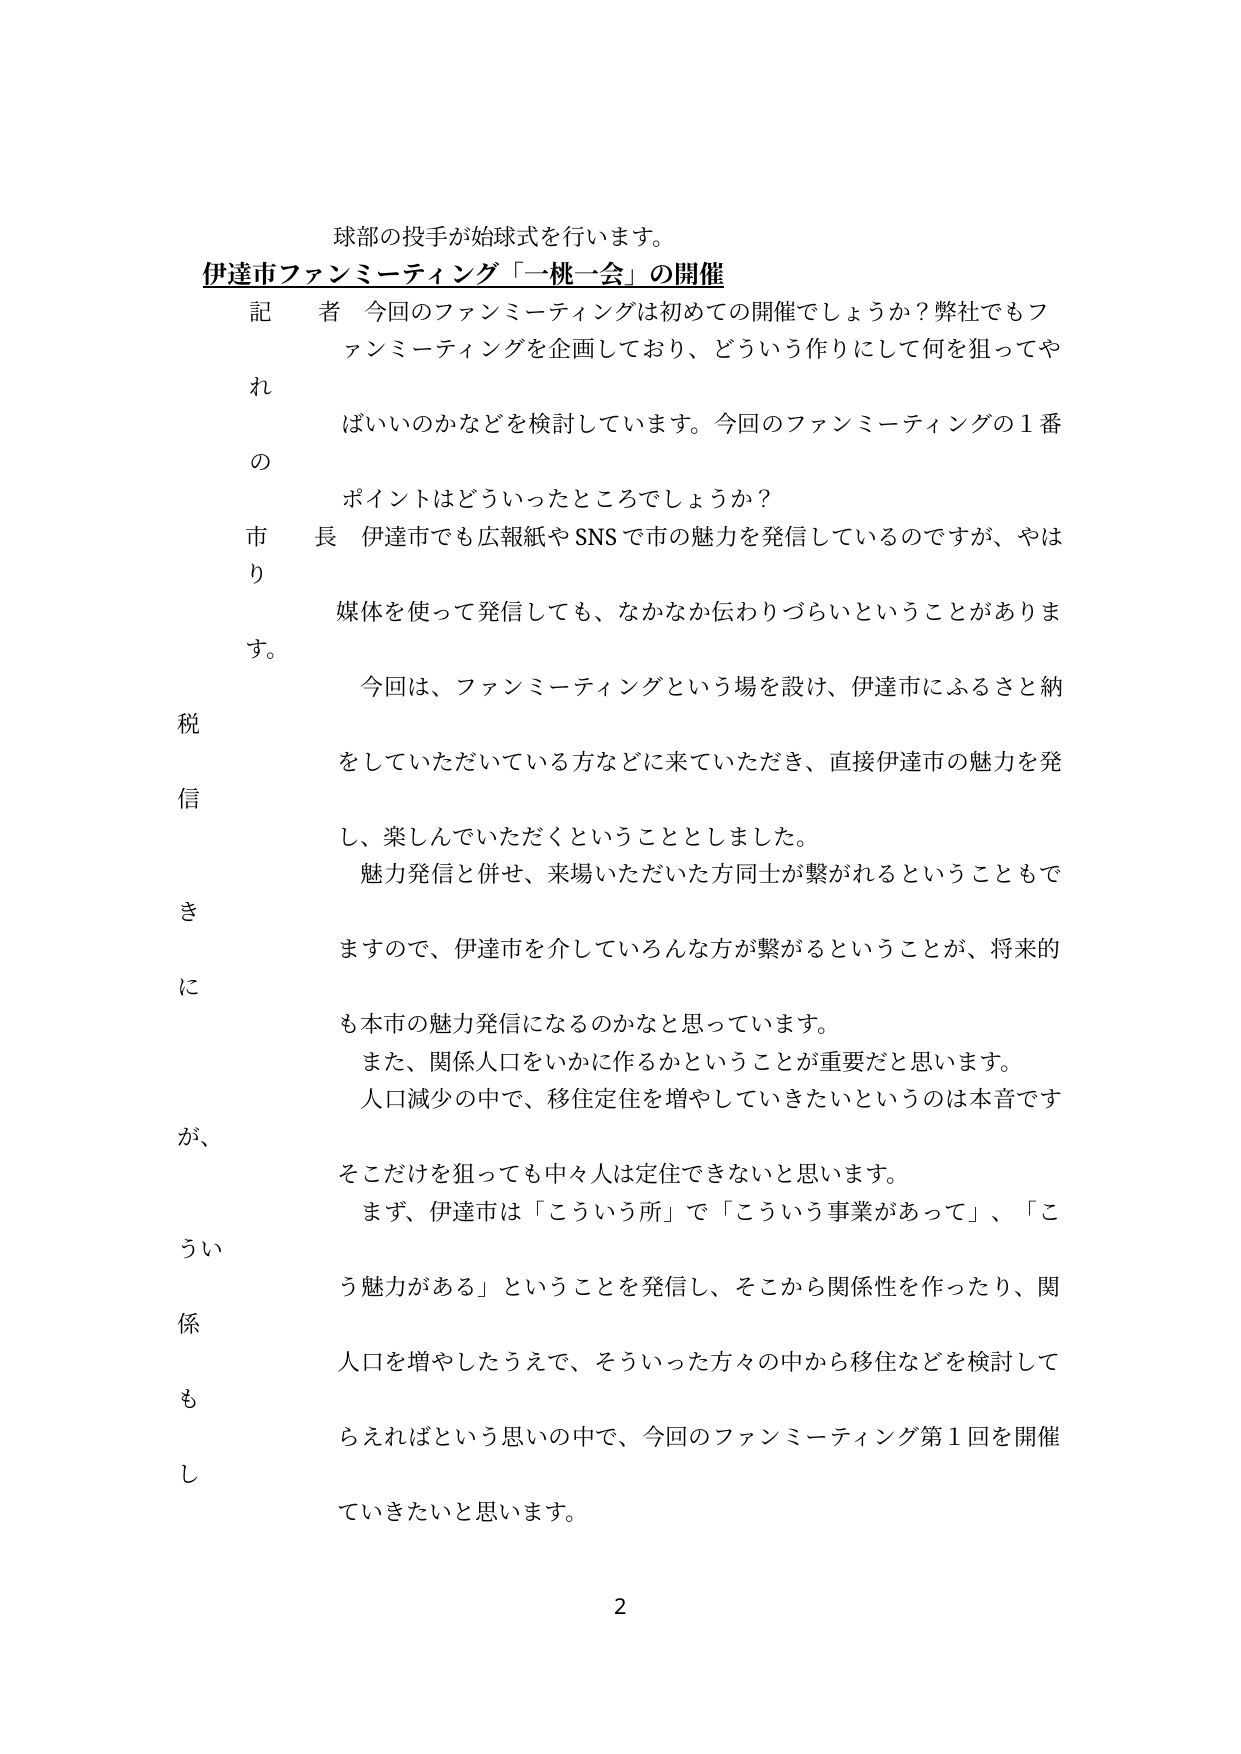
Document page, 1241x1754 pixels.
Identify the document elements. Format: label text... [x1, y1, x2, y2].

text らえればという思いの中で、今回のファンミーティング第１回を開催し [177, 1417, 1063, 1492]
text そこだけを狙っても中々人は定住できないと思います。 [177, 1154, 1063, 1192]
text 記 者 今回のファンミーティングは初めての開催でしょうか？弊社でもフ [249, 292, 1063, 329]
text 人口を増やしたうえで、そういった方々の中から移住などを検討しても [177, 1342, 1063, 1417]
text 伊達市ファンミーティング「一桃一会」の開催 [177, 254, 1063, 292]
text 人口減少の中で、移住定住を増やしていきたいというのは本音ですが、 [177, 1079, 1063, 1154]
text も本市の魅力発信になるのかなと思っています。 [177, 1004, 1063, 1042]
text ますので、伊達市を介していろんな方が繋がるということが、将来的に [177, 929, 1063, 1004]
text ァンミーティングを企画しており、どういう作りにして何を狙ってやれ [249, 329, 1063, 404]
text 今回は、ファンミーティングという場を設け、伊達市にふるさと納税 [177, 667, 1063, 742]
text 魅力発信と併せ、来場いただいた方同士が繋がれるということもでき [177, 854, 1063, 929]
text 市 長 伊達市でも広報紙やSNSで市の魅力を発信しているのですが、やはり [245, 517, 1063, 592]
text まず、伊達市は「こういう所」で「こういう事業があって」、「こうい [177, 1192, 1063, 1267]
text ていきたいと思います。 [177, 1492, 1063, 1529]
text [333, 217, 1063, 254]
text 媒体を使って発信しても、なかなか伝わりづらいということがあります。 [245, 592, 1063, 667]
text ポイントはどういったところでしょうか？ [249, 479, 1063, 517]
text をしていただいている方などに来ていただき、直接伊達市の魅力を発信 [177, 742, 1063, 817]
text う魅力がある」ということを発信し、そこから関係性を作ったり、関係 [177, 1267, 1063, 1342]
text また、関係人口をいかに作るかということが重要だと思います。 [177, 1042, 1063, 1079]
text し、楽しんでいただくということとしました。 [177, 817, 1063, 854]
text ばいいのかなどを検討しています。今回のファンミーティングの１番の [249, 404, 1063, 479]
